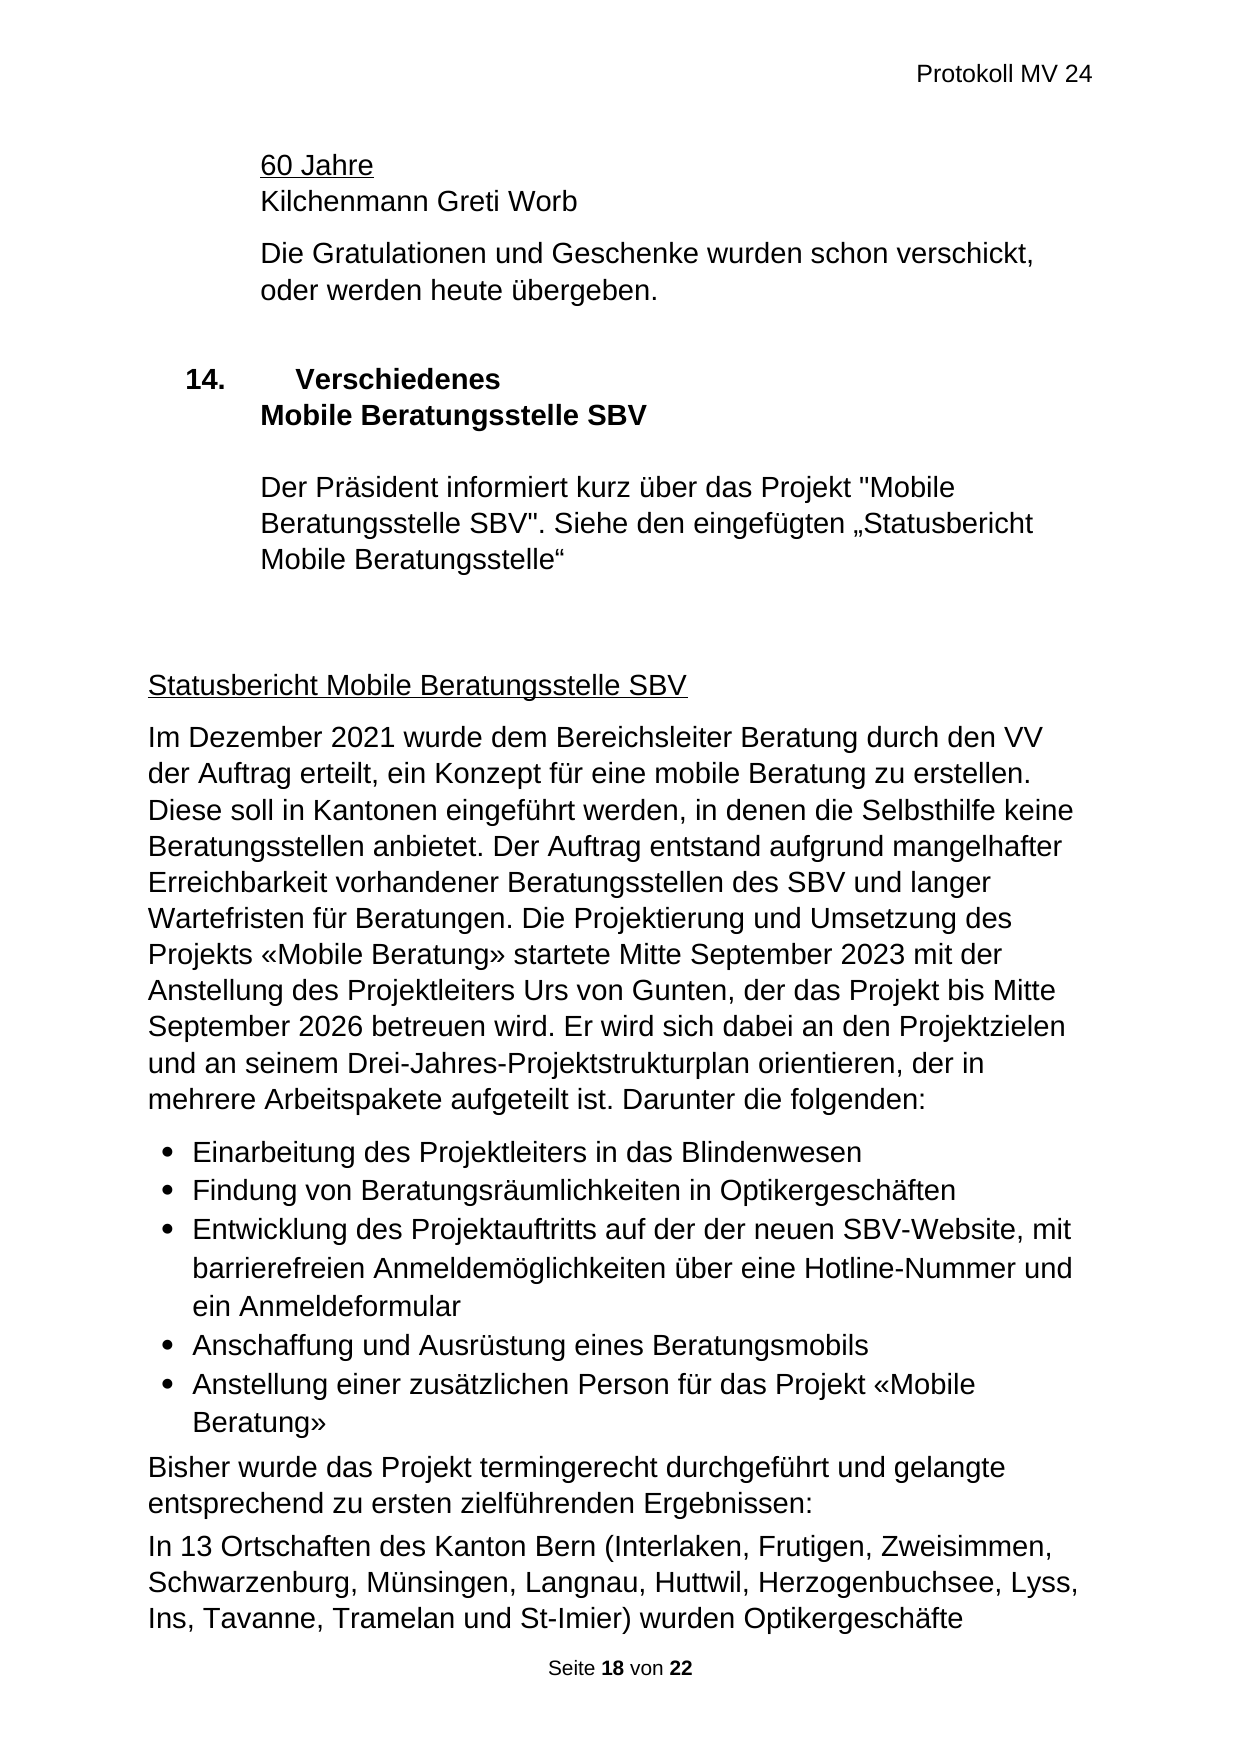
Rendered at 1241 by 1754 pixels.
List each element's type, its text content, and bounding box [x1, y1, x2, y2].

list Einarbeitung des Projektleiters in das Blindenwesen [162, 1134, 1093, 1168]
list Findung von Beratungsräumlichkeiten in Optikergeschäften [162, 1173, 1093, 1207]
list Der Präsident informiert kurz über das Projekt "Mobile Beratungsstelle SBV". Siehe den eingefügten „Statusbericht Mobile Beratungsstelle“ [260, 470, 1093, 576]
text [148, 1529, 1093, 1634]
text Bisher wurde das Projekt termingerecht durchgeführt und gelangte entsprechend zu ersten zielführenden Ergebnissen: [148, 1450, 1093, 1520]
list Anschaffung und Ausrüstung eines Beratungsmobils [162, 1328, 1093, 1362]
text Die Gratulationen und Geschenke wurden schon verschickt, oder werden heute übergeben. [260, 237, 1093, 306]
list Anstellung einer zusätzlichen Person für das Projekt «Mobile Beratung» [162, 1367, 1093, 1439]
text Statusbericht Mobile Beratungsstelle SBV [148, 667, 1093, 701]
list Verschiedenes [185, 362, 1093, 395]
list Entwicklung des Projektauftritts auf der der neuen SBV-Website, mit barrierefreien Anmeldemöglichkeiten über eine Hotline-Nummer und ein Anmeldeformular [162, 1212, 1093, 1323]
text Im Dezember 2021 wurde dem Bereichsleiter Beratung durch den VV der Auftrag erteilt, ein Konzept für eine mobile Beratung zu erstellen. Diese soll in Kantonen eingeführt werden, in denen die Selbsthilfe keine Beratungsstellen anbietet. Der Auftrag entstand aufgrund mangelhafter Erreichbarkeit vorhandener Beratungsstellen des SBV und langer Wartefristen für Beratungen. Die Projektierung und Umsetzung des Projekts «Mobile Beratung» startete Mitte September 2023 mit der Anstellung des Projektleiters Urs von Gunten, der das Projekt bis Mitte September 2026 betreuen wird. Er wird sich dabei an den Projektzielen und an seinem Drei-Jahres-Projektstrukturplan orientieren, der in mehrere Arbeitspakete aufgeteilt ist. Darunter die folgenden: [148, 720, 1093, 1115]
text 60 Jahre Kilchenmann Greti Worb [260, 148, 1093, 217]
list Mobile Beratungsstelle SBV [260, 398, 1093, 431]
